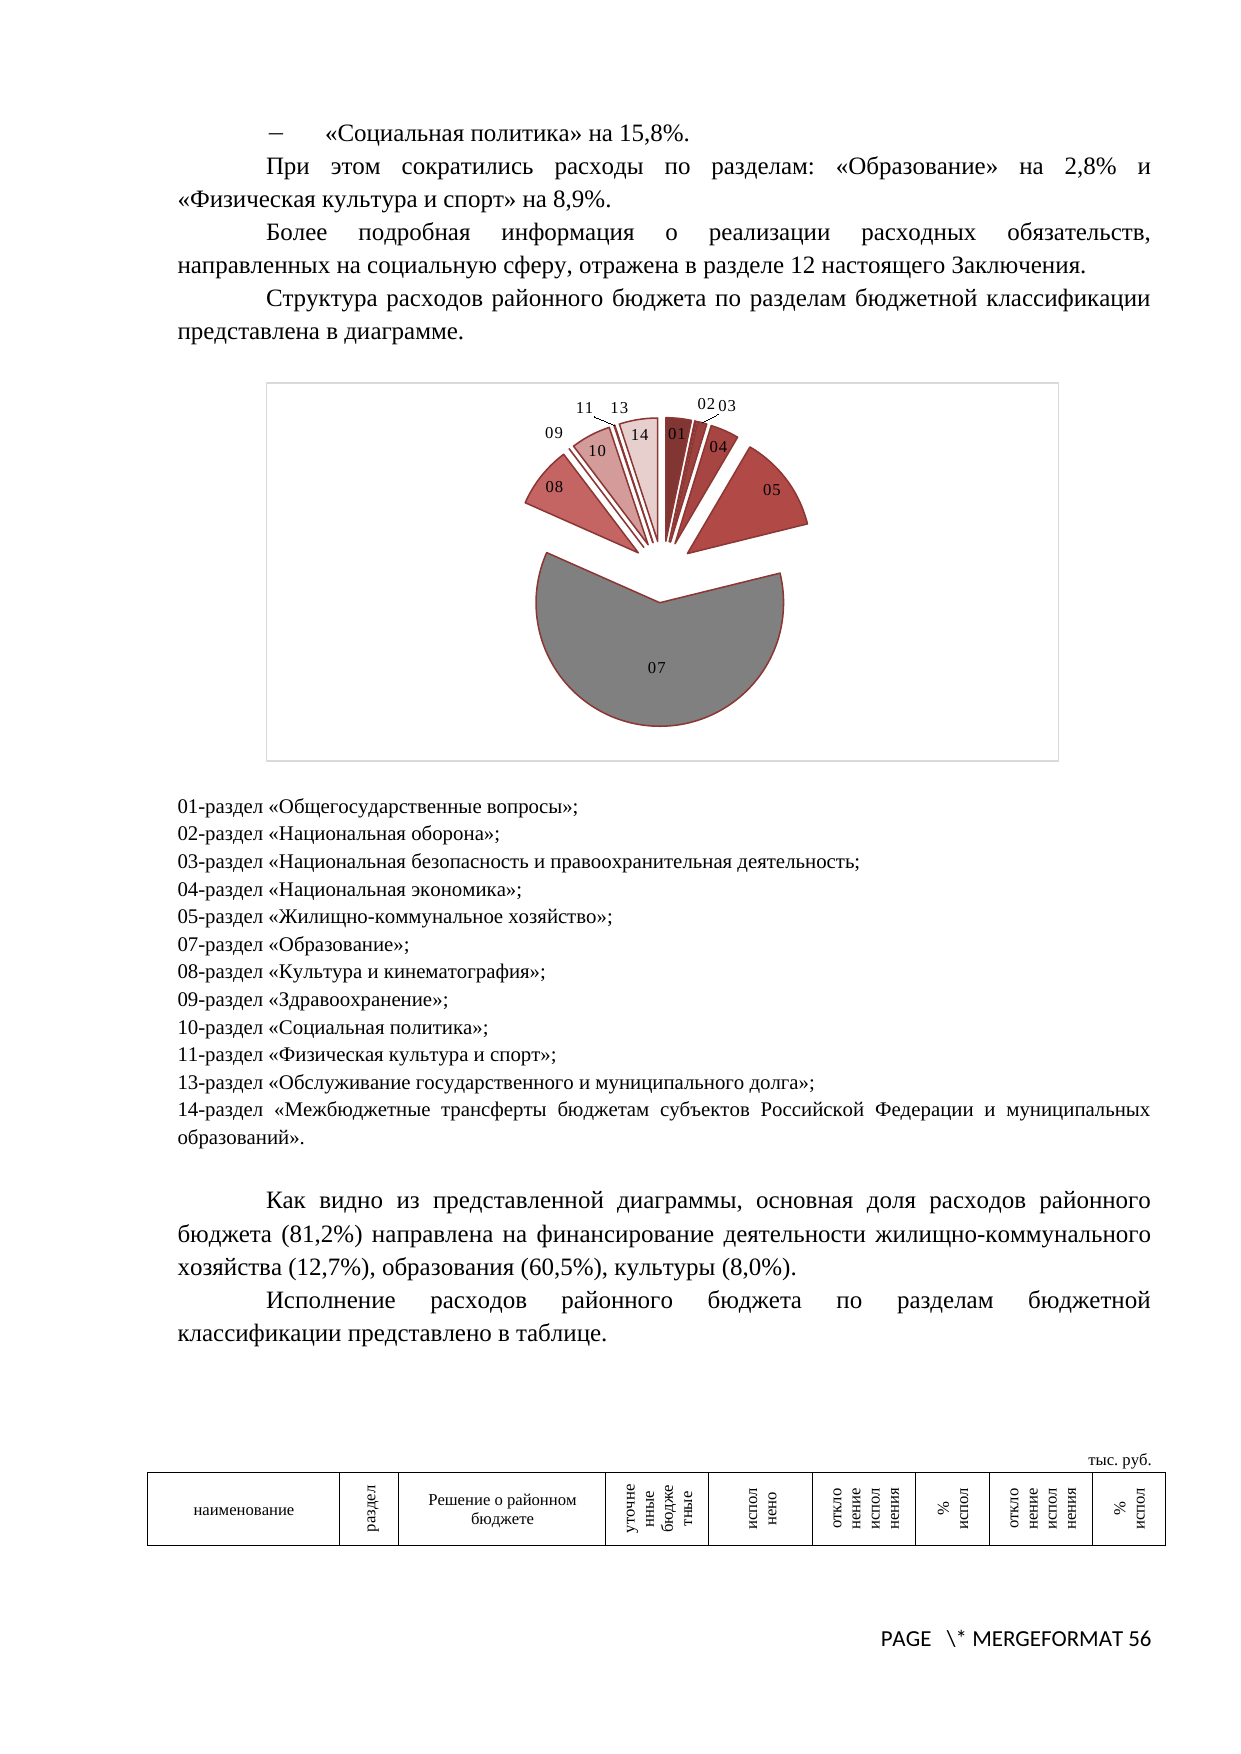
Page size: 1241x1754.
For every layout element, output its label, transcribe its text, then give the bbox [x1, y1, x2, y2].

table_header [813, 1473, 915, 1545]
list 08-раздел «Культура и кинематография»; [177, 959, 1152, 983]
text При этом сократились расходы по разделам: «Образование» на 2,8% и «Физическая культура и спорт» на 8,9%. [177, 151, 1152, 213]
list 02-раздел «Национальная оборона»; [177, 821, 1152, 845]
list 01-раздел «Общегосударственные вопросы»; [177, 794, 1152, 818]
list 14-раздел «Межбюджетные трансферты бюджетам субъектов Российской Федерации и муниципальных образований». [177, 1097, 1152, 1149]
text Структура расходов районного бюджета по разделам бюджетной классификации представлена в диаграмме. [177, 283, 1152, 345]
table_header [990, 1473, 1092, 1545]
list 07-раздел «Образование»; [177, 932, 1152, 956]
table_header Решение о районном бюджете [399, 1473, 605, 1545]
table_header исполнено [709, 1473, 812, 1545]
list 05-раздел «Жилищно-коммунальное хозяйство»; [177, 904, 1152, 928]
list Исполнение расходов районного бюджета по разделам бюджетной классификации представлено в таблице. [177, 1285, 1152, 1346]
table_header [1093, 1473, 1165, 1545]
list 13-раздел «Обслуживание государственного и муниципального долга»; [177, 1070, 1152, 1094]
list 09-раздел «Здравоохранение»; [177, 987, 1152, 1011]
table_header раздел [340, 1473, 398, 1545]
list тыс. руб. [177, 1450, 1152, 1469]
text Как видно из представленной диаграммы, основная доля расходов районного бюджета (81,2%) направлена на финансирование деятельности жилищно-коммунального хозяйства (12,7%), образования (60,5%), культуры (8,0%). [177, 1186, 1152, 1280]
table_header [606, 1473, 708, 1545]
list 03-раздел «Национальная безопасность и правоохранительная деятельность; [177, 849, 1152, 873]
list «Социальная политика» на 15,8%. [177, 118, 1152, 147]
table_header наименование [148, 1473, 339, 1545]
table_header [916, 1473, 989, 1545]
list 11-раздел «Физическая культура и спорт»; [177, 1042, 1152, 1066]
list 10-раздел «Социальная политика»; [177, 1014, 1152, 1039]
text Более подробная информация о реализации расходных обязательств, направленных на социальную сферу, отражена в разделе 12 настоящего Заключения. [177, 217, 1152, 279]
list 04-раздел «Национальная экономика»; [177, 877, 1152, 901]
